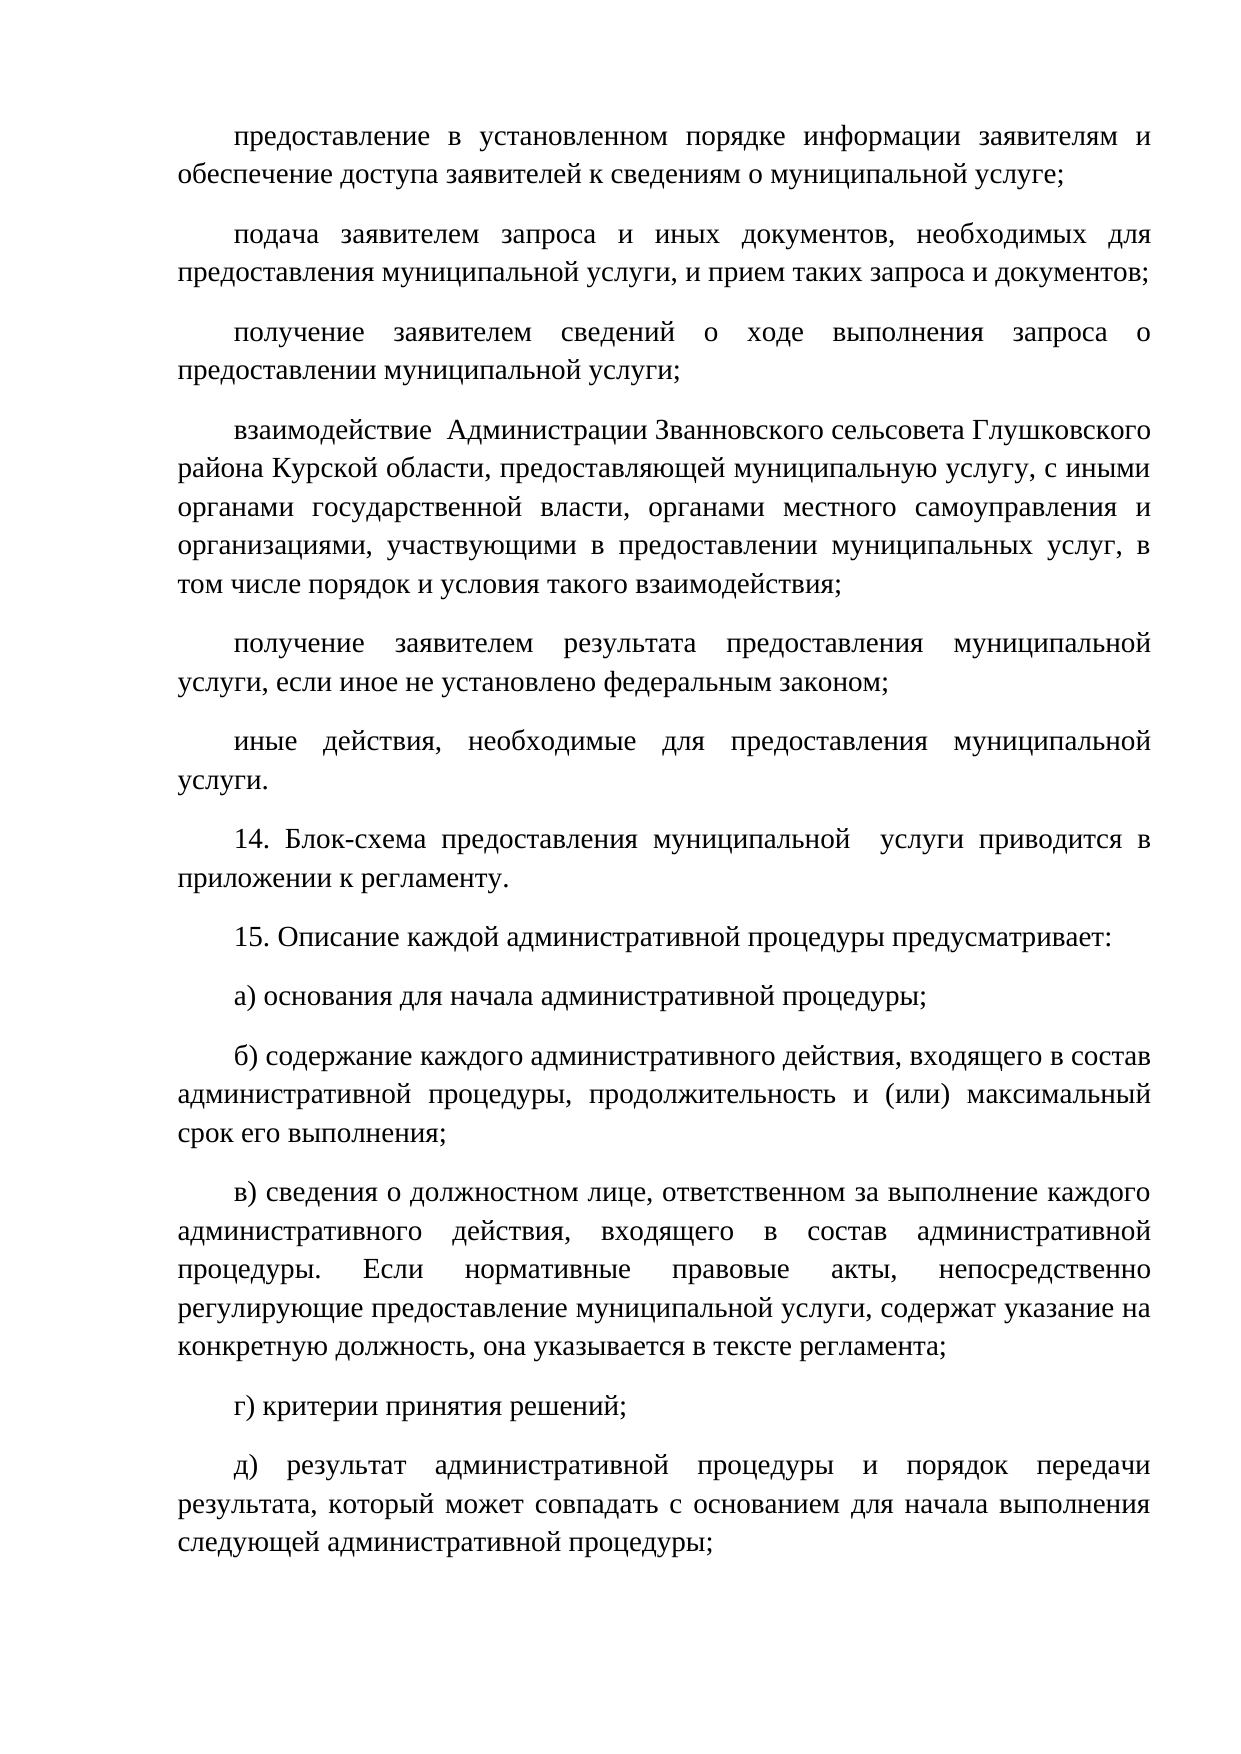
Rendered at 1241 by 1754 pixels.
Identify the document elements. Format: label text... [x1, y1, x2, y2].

text в) сведения о должностном лице, ответственном за выполнение каждого административного действия, входящего в состав административной процедуры. Если нормативные правовые акты, непосредственно регулирующие предоставление муниципальной услуги, содержат указание на конкретную должность, она указывается в тексте регламента; [177, 1174, 1152, 1362]
text б) содержание каждого административного действия, входящего в состав административной процедуры, продолжительность и (или) максимальный срок его выполнения; [177, 1038, 1152, 1148]
text иные действия, необходимые для предоставления муниципальной услуги. [177, 723, 1152, 795]
text подача заявителем запроса и иных документов, необходимых для предоставления муниципальной услуги, и прием таких запроса и документов; [177, 216, 1152, 288]
text получение заявителем сведений о ходе выполнения запроса о предоставлении муниципальной услуги; [177, 314, 1152, 386]
text взаимодействие Администрации Званновского сельсовета Глушковского района Курской области, предоставляющей муниципальную услугу, с иными органами государственной власти, органами местного самоуправления и организациями, участвующими в предоставлении муниципальных услуг, в том числе порядок и условия такого взаимодействия; [177, 412, 1152, 599]
text 15. Описание каждой административной процедуры предусматривает: [177, 919, 1152, 953]
text предоставление в установленном порядке информации заявителям и обеспечение доступа заявителей к сведениям о муниципальной услуге; [177, 118, 1152, 190]
text получение заявителем результата предоставления муниципальной услуги, если иное не установлено федеральным законом; [177, 625, 1152, 697]
text д) результат административной процедуры и порядок передачи результата, который может совпадать с основанием для начала выполнения следующей административной процедуры; [177, 1447, 1152, 1558]
text 14. Блок-схема предоставления муниципальной услуги приводится в приложении к регламенту. [177, 821, 1152, 893]
text а) основания для начала административной процедуры; [177, 978, 1152, 1012]
text г) критерии принятия решений; [177, 1388, 1152, 1421]
